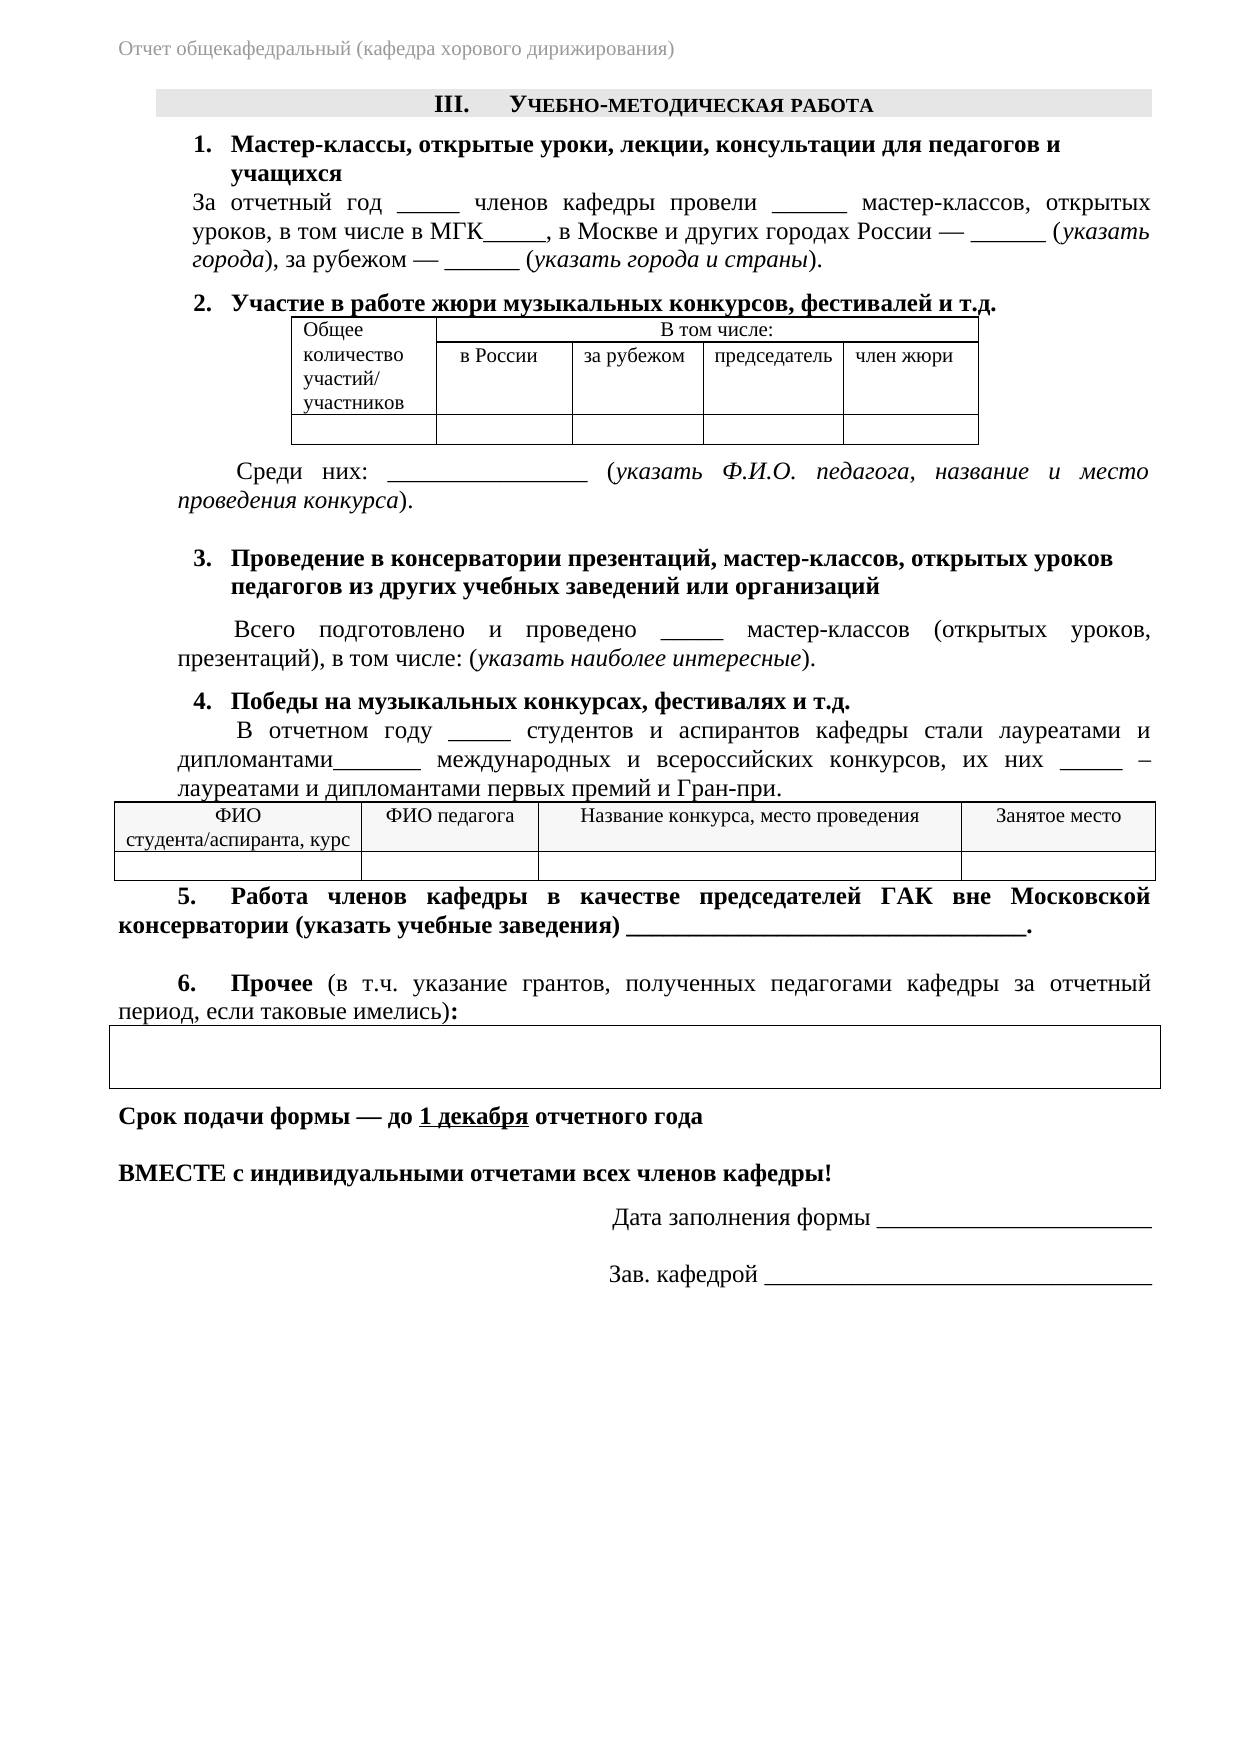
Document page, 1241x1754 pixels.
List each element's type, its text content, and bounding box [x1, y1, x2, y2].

table_header Название конкурса, место проведения [539, 803, 961, 851]
text За отчетный год _____ членов кафедры провели ______ мастер-классов, открытых уроков, в том числе в МГК_____, в Москве и других городах России — ______ (указать города), за рубежом — ______ (указать города и страны). [192, 187, 1152, 273]
table_cell в России [437, 343, 572, 414]
text Зав. кафедрой _______________________________ [118, 1259, 1152, 1288]
list Прочее (в т.ч. указание грантов, полученных педагогами кафедры за отчетный период, если таковые имелись): [118, 968, 1152, 1025]
text Среди них: ________________ (указать Ф.И.О. педагога, название и место проведения конкурса). [177, 456, 1152, 514]
table_cell [962, 852, 1155, 880]
table_cell [704, 415, 843, 443]
list Учебно-методическая работа [156, 89, 1152, 117]
text ВМЕСТЕ с индивидуальными отчетами всех членов кафедры! [118, 1158, 1152, 1187]
list Участие в работе жюри музыкальных конкурсов, фестивалей и т.д. [193, 288, 1152, 316]
table_cell [362, 852, 538, 880]
table_header ФИО педагога [362, 803, 538, 851]
table_header Общее количество участий/ участников [292, 318, 436, 414]
text Всего подготовлено и проведено _____ мастер-классов (открытых уроков, презентаций), в том числе: (указать наиболее интересные). [177, 614, 1152, 672]
table_cell [844, 415, 978, 443]
table_header ФИО студента/аспиранта, курс [115, 803, 361, 851]
table_header Занятое место [962, 803, 1155, 851]
text Дата заполнения формы ______________________ [118, 1202, 1152, 1230]
table_cell председатель [704, 343, 843, 414]
table_cell член жюри [844, 343, 978, 414]
table_cell [437, 415, 572, 443]
list Проведение в консерватории презентаций, мастер-классов, открытых уроков педагогов из других учебных заведений или организаций [193, 543, 1152, 600]
text Срок подачи формы — до 1 декабря отчетного года [118, 1101, 1152, 1130]
list Победы на музыкальных конкурсах, фестивалях и т.д. [193, 686, 1152, 715]
table_cell [539, 852, 961, 880]
table_cell [115, 852, 361, 880]
table_cell [573, 415, 703, 443]
table_header В том числе: [437, 318, 978, 341]
list Работа членов кафедры в качестве председателей ГАК вне Московской консерватории (указать учебные заведения) ________________________________. [118, 881, 1152, 939]
text В отчетном году _____ студентов и аспирантов кафедры стали лауреатами и дипломантами_______ международных и всероссийских конкурсов, их них _____ – лауреатами и дипломантами первых премий и Гран-при. [177, 715, 1152, 801]
list Мастер-классы, открытые уроки, лекции, консультации для педагогов и учащихся [193, 129, 1152, 187]
table_cell за рубежом [573, 343, 703, 414]
table_cell [292, 415, 436, 443]
